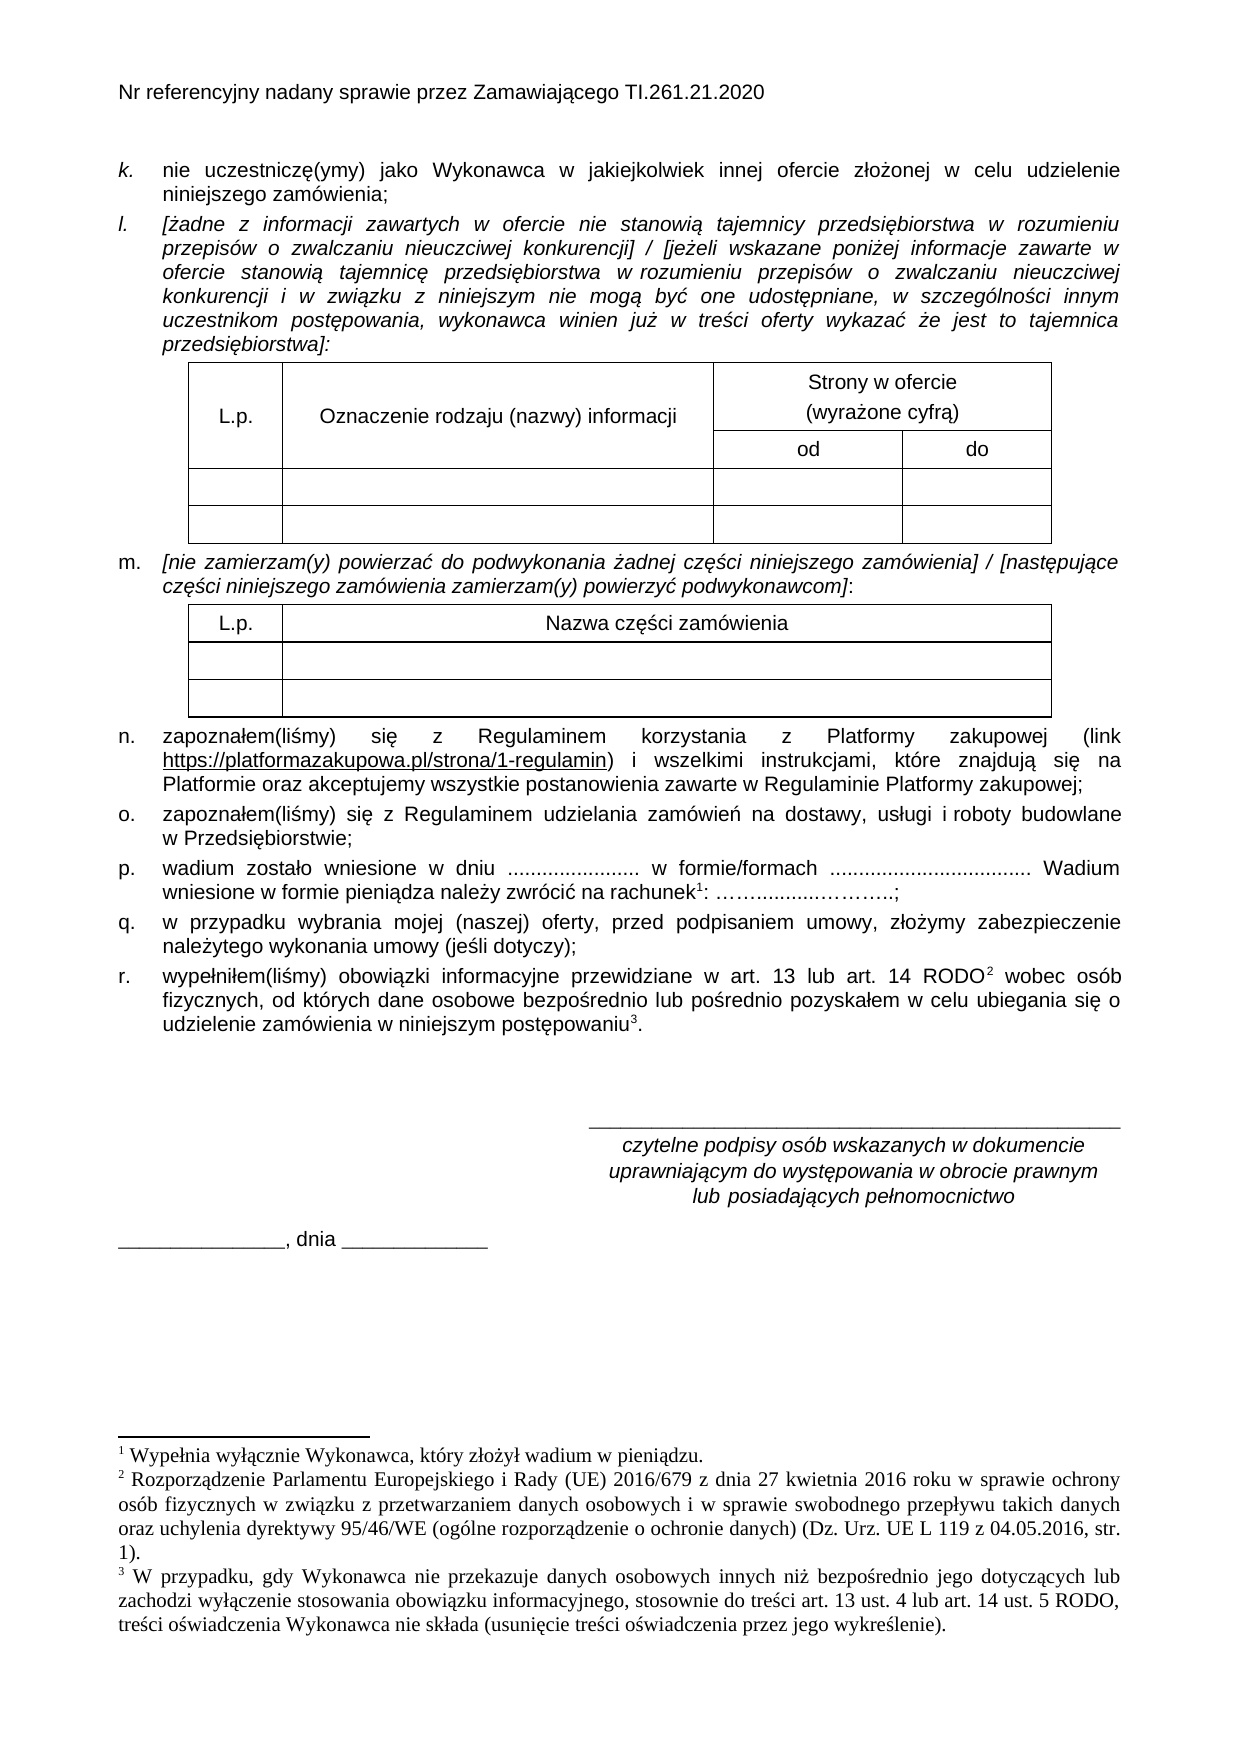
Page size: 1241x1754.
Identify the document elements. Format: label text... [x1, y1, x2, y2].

table_cell [903, 506, 1051, 542]
list [żadne z informacji zawartych w ofercie nie stanowią tajemnicy przedsiębiorstwa w rozumieniu przepisów o zwalczaniu nieuczciwej konkurencji] / [jeżeli wskazane poniżej informacje zawarte w ofercie stanowią tajemnicę przedsiębiorstwa w rozumieniu przepisów o zwalczaniu nieuczciwej konkurencji i w związku z niniejszym nie mogą być one udostępniane, w szczególności innym uczestnikom postępowania, wykonawca winien już w treści oferty wykazać że jest to tajemnica przedsiębiorstwa]: [118, 212, 1122, 356]
text czytelne podpisy osób wskazanych w dokumencie uprawniającym do występowania w obrocie prawnym lub posiadających pełnomocnictwo [587, 1133, 1122, 1208]
list nie uczestniczę(ymy) jako Wykonawca w jakiejkolwiek innej ofercie złożonej w celu udzielenie niniejszego zamówienia; [118, 158, 1122, 206]
list [nie zamierzam(y) powierzać do podwykonania żadnej części niniejszego zamówienia] / [następujące części niniejszego zamówienia zamierzam(y) powierzyć podwykonawcom]: [118, 550, 1122, 598]
list zapoznałem(liśmy) się z Regulaminem udzielania zamówień na dostawy, usługi i roboty budowlane w Przedsiębiorstwie; [118, 802, 1122, 850]
table_cell [189, 643, 282, 679]
table_cell [283, 469, 713, 505]
list zapoznałem(liśmy) się z Regulaminem korzystania z Platformy zakupowej (link https://platformazakupowa.pl/strona/1-regulamin) i wszelkimi instrukcjami, które znajdują się na Platformie oraz akceptujemy wszystkie postanowienia zawarte w Regulaminie Platformy zakupowej; [118, 724, 1122, 796]
text ___________________________________________________ [587, 1107, 1122, 1131]
text ________________, dnia ______________ [118, 1227, 1122, 1251]
table_cell [283, 680, 1051, 716]
list wypełniłem(liśmy) obowiązki informacyjne przewidziane w art. 13 lub art. 14 RODO wobec osób fizycznych, od których dane osobowe bezpośrednio lub pośrednio pozyskałem w celu ubiegania się o udzielenie zamówienia w niniejszym postępowaniu. [118, 964, 1122, 1036]
table_cell [189, 680, 282, 716]
table_cell [283, 643, 1051, 679]
table_cell od [714, 431, 902, 467]
table_cell [189, 469, 282, 505]
table_cell do [903, 431, 1051, 467]
table_cell [189, 506, 282, 542]
table_cell [903, 469, 1051, 505]
table_header L.p. [189, 363, 282, 467]
table_header Nazwa części zamówienia [283, 605, 1051, 641]
table_cell [714, 506, 902, 542]
table_header Oznaczenie rodzaju (nazwy) informacji [283, 363, 713, 467]
list wadium zostało wniesione w dniu ....................... w formie/formach ................................... Wadium wniesione w formie pieniądza należy zwrócić na rachunek: ……...........………..; [118, 856, 1122, 904]
table_header Strony w ofercie (wyrażone cyfrą) [714, 363, 1051, 430]
table_cell [283, 506, 713, 542]
list w przypadku wybrania mojej (naszej) oferty, przed podpisaniem umowy, złożymy zabezpieczenie należytego wykonania umowy (jeśli dotyczy); [118, 910, 1122, 958]
table_cell [714, 469, 902, 505]
table_header L.p. [189, 605, 282, 641]
